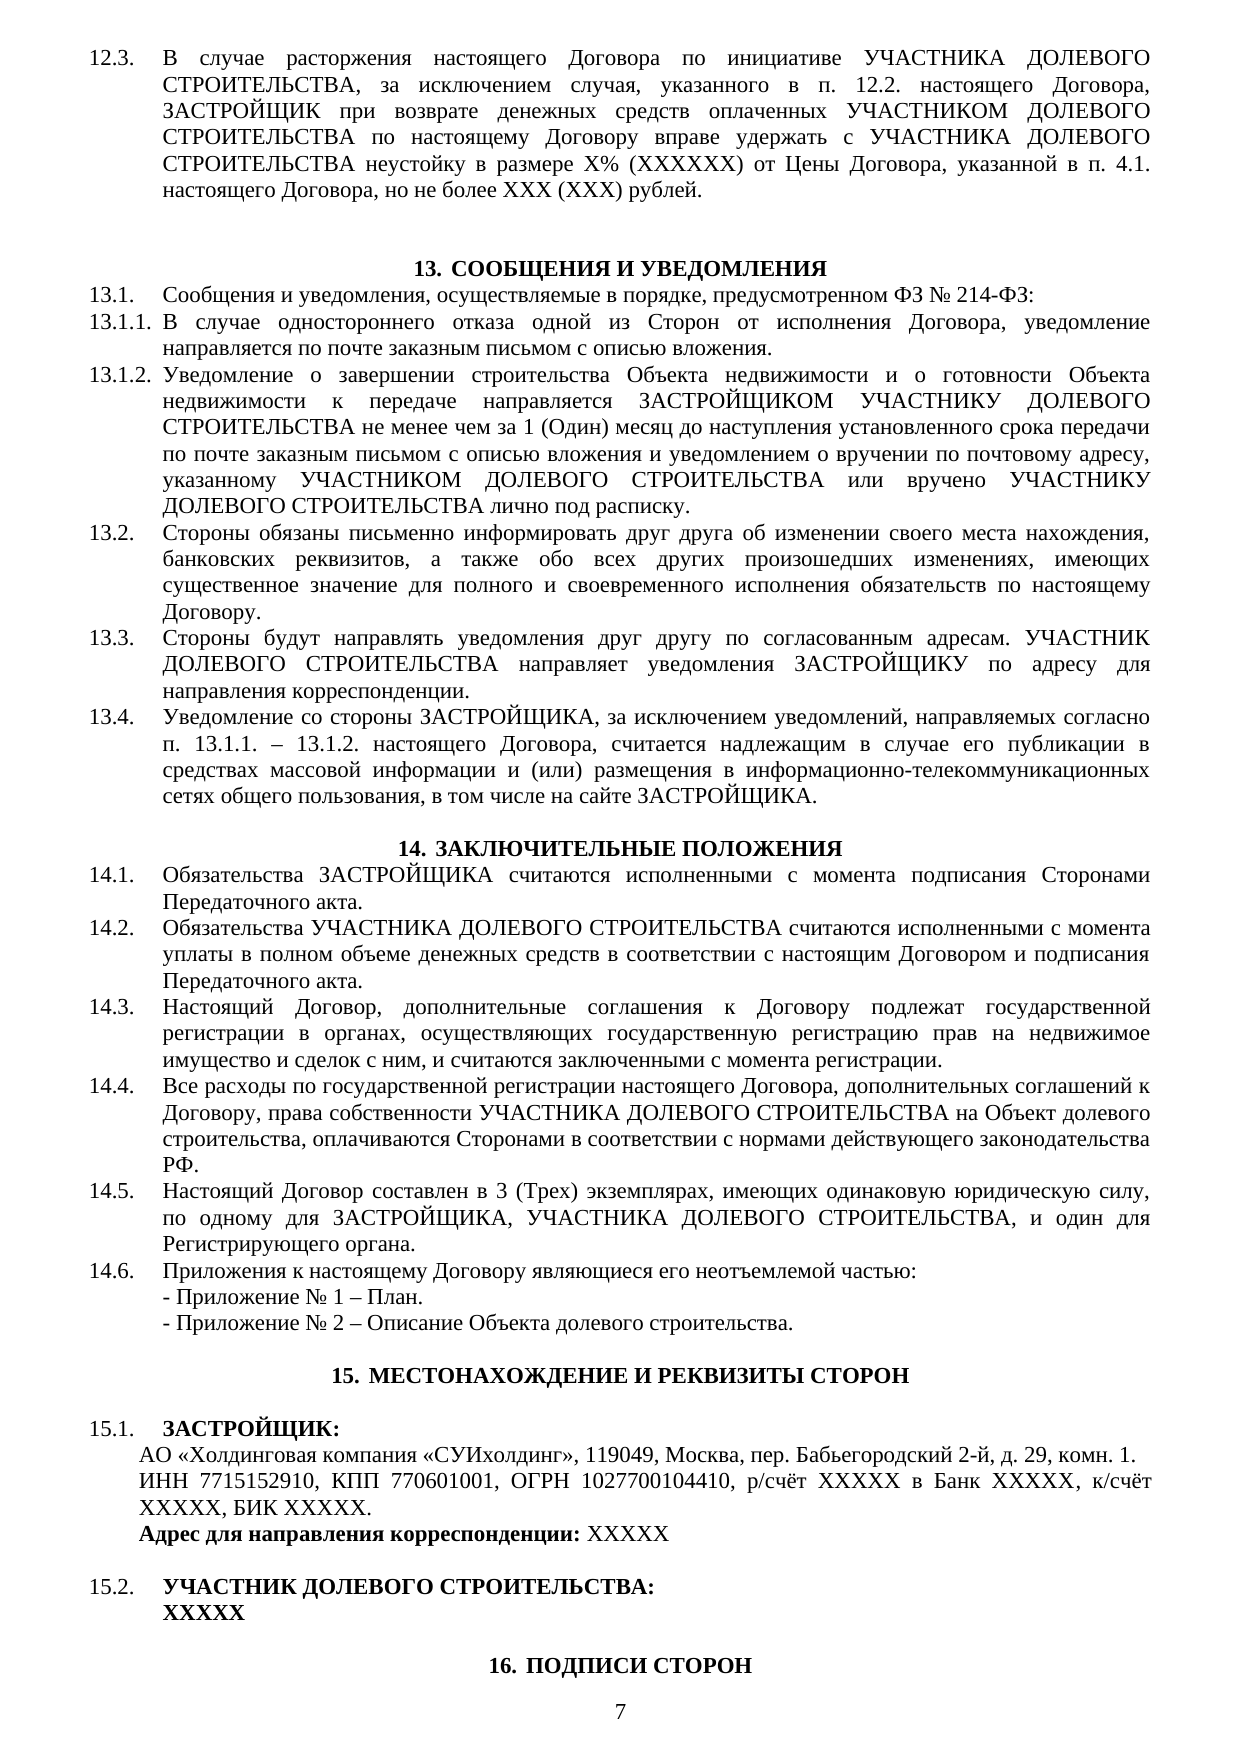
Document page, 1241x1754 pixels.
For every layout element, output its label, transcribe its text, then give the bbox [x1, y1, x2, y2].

list МЕСТОНАХОЖДЕНИЕ И РЕКВИЗИТЫ СТОРОН [89, 1362, 1152, 1388]
list Настоящий Договор, дополнительные соглашения к Договору подлежат государственной регистрации в органах, осуществляющих государственную регистрацию прав на недвижимое имущество и сделок с ним, и считаются заключенными с момента регистрации. [89, 993, 1152, 1072]
text - Приложение № 2 – Описание Объекта долевого строительства. [162, 1309, 1152, 1336]
text - Приложение № 1 – План. [162, 1283, 1152, 1309]
list Обязательства УЧАСТНИКА ДОЛЕВОГО СТРОИТЕЛЬСТВА считаются исполненными с момента уплаты в полном объеме денежных средств в соответствии с настоящим Договором и подписания Передаточного акта. [89, 914, 1152, 993]
text ХХХХХ [162, 1599, 1152, 1626]
text АО «Холдинговая компания «СУИхолдинг», 119049, Москва, пер. Бабьегородский 2-й, д. 29, комн. 1. [139, 1441, 1152, 1467]
list Сообщения и уведомления, осуществляемые в порядке, предусмотренном ФЗ № 214-ФЗ: [89, 282, 1152, 308]
list СООБЩЕНИЯ И УВЕДОМЛЕНИЯ [89, 255, 1152, 282]
text ИНН 7715152910, КПП 770601001, ОГРН 1027700104410, р/счёт ХХХХХ в Банк ХХХХХ, к/счёт ХХХХХ, БИК ХХХХХ. [139, 1467, 1152, 1520]
list В случае одностороннего отказа одной из Сторон от исполнения Договора, уведомление направляется по почте заказным письмом с описью вложения. [89, 308, 1152, 361]
list Настоящий Договор составлен в 3 (Трех) экземплярах, имеющих одинаковую юридическую силу, по одному для ЗАСТРОЙЩИКА, УЧАСТНИКА ДОЛЕВОГО СТРОИТЕЛЬСТВА, и один для Регистрирующего органа. [89, 1178, 1152, 1257]
list Стороны обязаны письменно информировать друг друга об изменении своего места нахождения, банковских реквизитов, а также обо всех других произошедших изменениях, имеющих существенное значение для полного и своевременного исполнения обязательств по настоящему Договору. [89, 519, 1152, 624]
list Уведомление о завершении строительства Объекта недвижимости и о готовности Объекта недвижимости к передаче направляется ЗАСТРОЙЩИКОМ УЧАСТНИКУ ДОЛЕВОГО СТРОИТЕЛЬСТВА не менее чем за 1 (Один) месяц до наступления установленного срока передачи по почте заказным письмом с описью вложения и уведомлением о вручении по почтовому адресу, указанному УЧАСТНИКОМ ДОЛЕВОГО СТРОИТЕЛЬСТВА или вручено УЧАСТНИКУ ДОЛЕВОГО СТРОИТЕЛЬСТВА лично под расписку. [89, 361, 1152, 519]
list Обязательства ЗАСТРОЙЩИКА считаются исполненными с момента подписания Сторонами Передаточного акта. [89, 861, 1152, 914]
list Стороны будут направлять уведомления друг другу по согласованным адресам. УЧАСТНИК ДОЛЕВОГО СТРОИТЕЛЬСТВА направляет уведомления ЗАСТРОЙЩИКУ по адресу для направления корреспонденции. [89, 624, 1152, 703]
list Уведомление со стороны ЗАСТРОЙЩИКА, за исключением уведомлений, направляемых согласно п. 13.1.1. – 13.1.2. настоящего Договора, считается надлежащим в случае его публикации в средствах массовой информации и (или) размещения в информационно-телекоммуникационных сетях общего пользования, в том числе на сайте ЗАСТРОЙЩИКА. [89, 703, 1152, 809]
text Адрес для направления корреспонденции: ХХХХХ [139, 1520, 1152, 1547]
list ЗАКЛЮЧИТЕЛЬНЫЕ ПОЛОЖЕНИЯ [89, 835, 1152, 861]
list УЧАСТНИК ДОЛЕВОГО СТРОИТЕЛЬСТВА: [89, 1573, 1152, 1599]
list Все расходы по государственной регистрации настоящего Договора, дополнительных соглашений к Договору, права собственности УЧАСТНИКА ДОЛЕВОГО СТРОИТЕЛЬСТВА на Объект долевого строительства, оплачиваются Сторонами в соответствии с нормами действующего законодательства РФ. [89, 1072, 1152, 1178]
list ЗАСТРОЙЩИК: [89, 1415, 1152, 1441]
list В случае расторжения настоящего Договора по инициативе УЧАСТНИКА ДОЛЕВОГО СТРОИТЕЛЬСТВА, за исключением случая, указанного в п. 12.2. настоящего Договора, ЗАСТРОЙЩИК при возврате денежных средств оплаченных УЧАСТНИКОМ ДОЛЕВОГО СТРОИТЕЛЬСТВА по настоящему Договору вправе удержать с УЧАСТНИКА ДОЛЕВОГО СТРОИТЕЛЬСТВА неустойку в размере Х% (ХХХХХХ) от Цены Договора, указанной в п. 4.1. настоящего Договора, но не более ХХХ (ХХХ) рублей. [89, 44, 1152, 202]
list Приложения к настоящему Договору являющиеся его неотъемлемой частью: [89, 1257, 1152, 1283]
list ПОДПИСИ СТОРОН [89, 1652, 1152, 1678]
